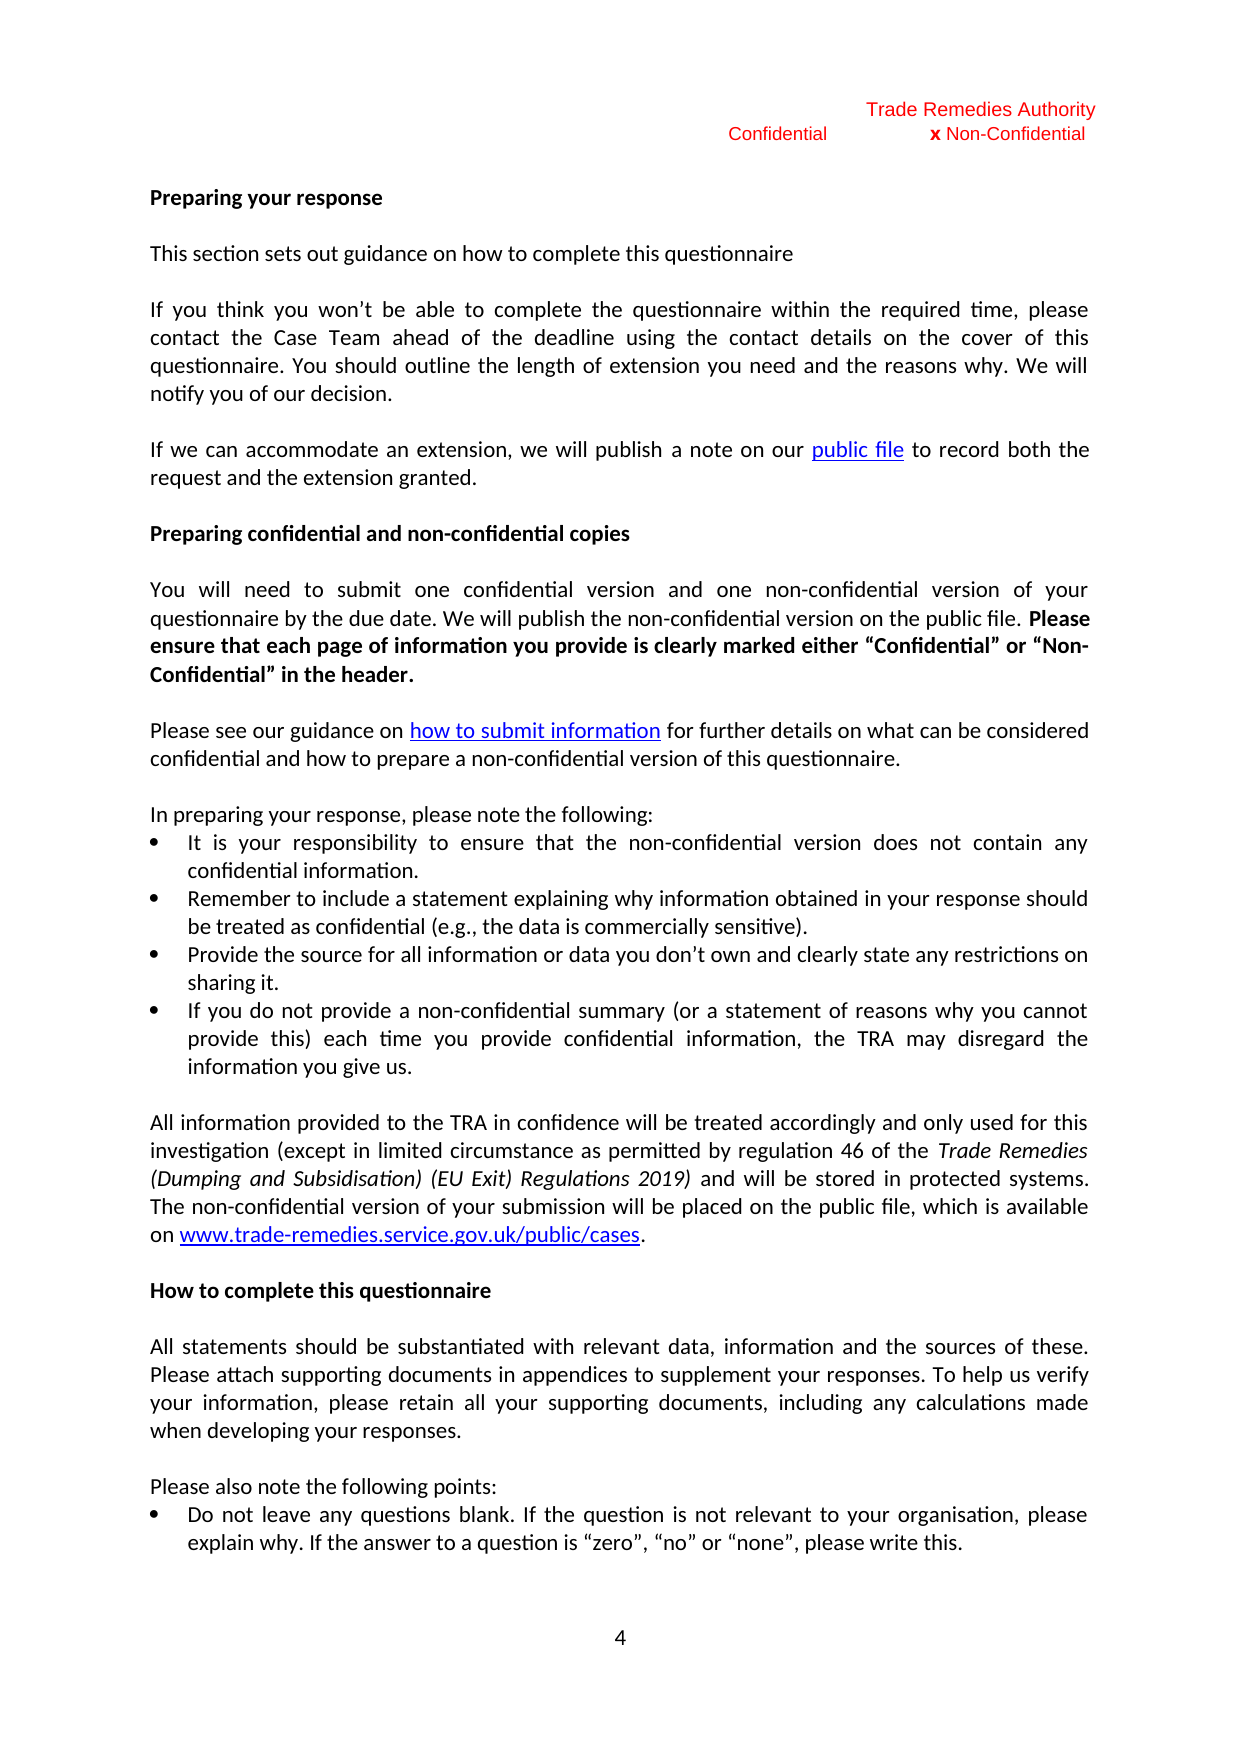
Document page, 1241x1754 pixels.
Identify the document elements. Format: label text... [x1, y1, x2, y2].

text Please also note the following points: [150, 1472, 1090, 1500]
text This section sets out guidance on how to complete this questionnaire [150, 239, 1090, 267]
list Provide the source for all information or data you don’t own and clearly state any restrictions on sharing it. [150, 940, 1090, 996]
text In preparing your response, please note the following: [150, 800, 1090, 828]
list Do not leave any questions blank. If the question is not relevant to your organisation, please explain why. If the answer to a question is “zero”, “no” or “none”, please write this. [150, 1500, 1090, 1556]
list It is your responsibility to ensure that the non-confidential version does not contain any confidential information. [150, 828, 1090, 884]
text How to complete this questionnaire [150, 1276, 1090, 1304]
text Preparing confidential and non-confidential copies [150, 519, 1090, 548]
list Remember to include a statement explaining why information obtained in your response should be treated as confidential (e.g., the data is commercially sensitive). [150, 884, 1090, 940]
text If you think you won’t be able to complete the questionnaire within the required time, please contact the Case Team ahead of the deadline using the contact details on the cover of this questionnaire. You should outline the length of extension you need and the reasons why. We will notify you of our decision. [150, 295, 1090, 407]
text Please see our guidance on how to submit information for further details on what can be considered confidential and how to prepare a non-confidential version of this questionnaire. [150, 716, 1090, 772]
text If we can accommodate an extension, we will publish a note on our public file to record both the request and the extension granted. [150, 436, 1090, 492]
text All information provided to the TRA in confidence will be treated accordingly and only used for this investigation (except in limited circumstance as permitted by regulation 46 of the Trade Remedies (Dumping and Subsidisation) (EU Exit) Regulations 2019) and will be stored in protected systems. The non-confidential version of your submission will be placed on the public file, which is available on www.trade-remedies.service.gov.uk/public/cases. [150, 1108, 1090, 1248]
text Preparing your response [150, 183, 1090, 211]
list If you do not provide a non-confidential summary (or a statement of reasons why you cannot provide this) each time you provide confidential information, the TRA may disregard the information you give us. [150, 996, 1090, 1080]
text You will need to submit one confidential version and one non-confidential version of your questionnaire by the due date. We will publish the non-confidential version on the public file. Please ensure that each page of information you provide is clearly marked either “Confidential” or “Non-Confidential” in the header. [150, 576, 1090, 688]
text All statements should be substantiated with relevant data, information and the sources of these. Please attach supporting documents in appendices to supplement your responses. To help us verify your information, please retain all your supporting documents, including any calculations made when developing your responses. [150, 1332, 1090, 1444]
